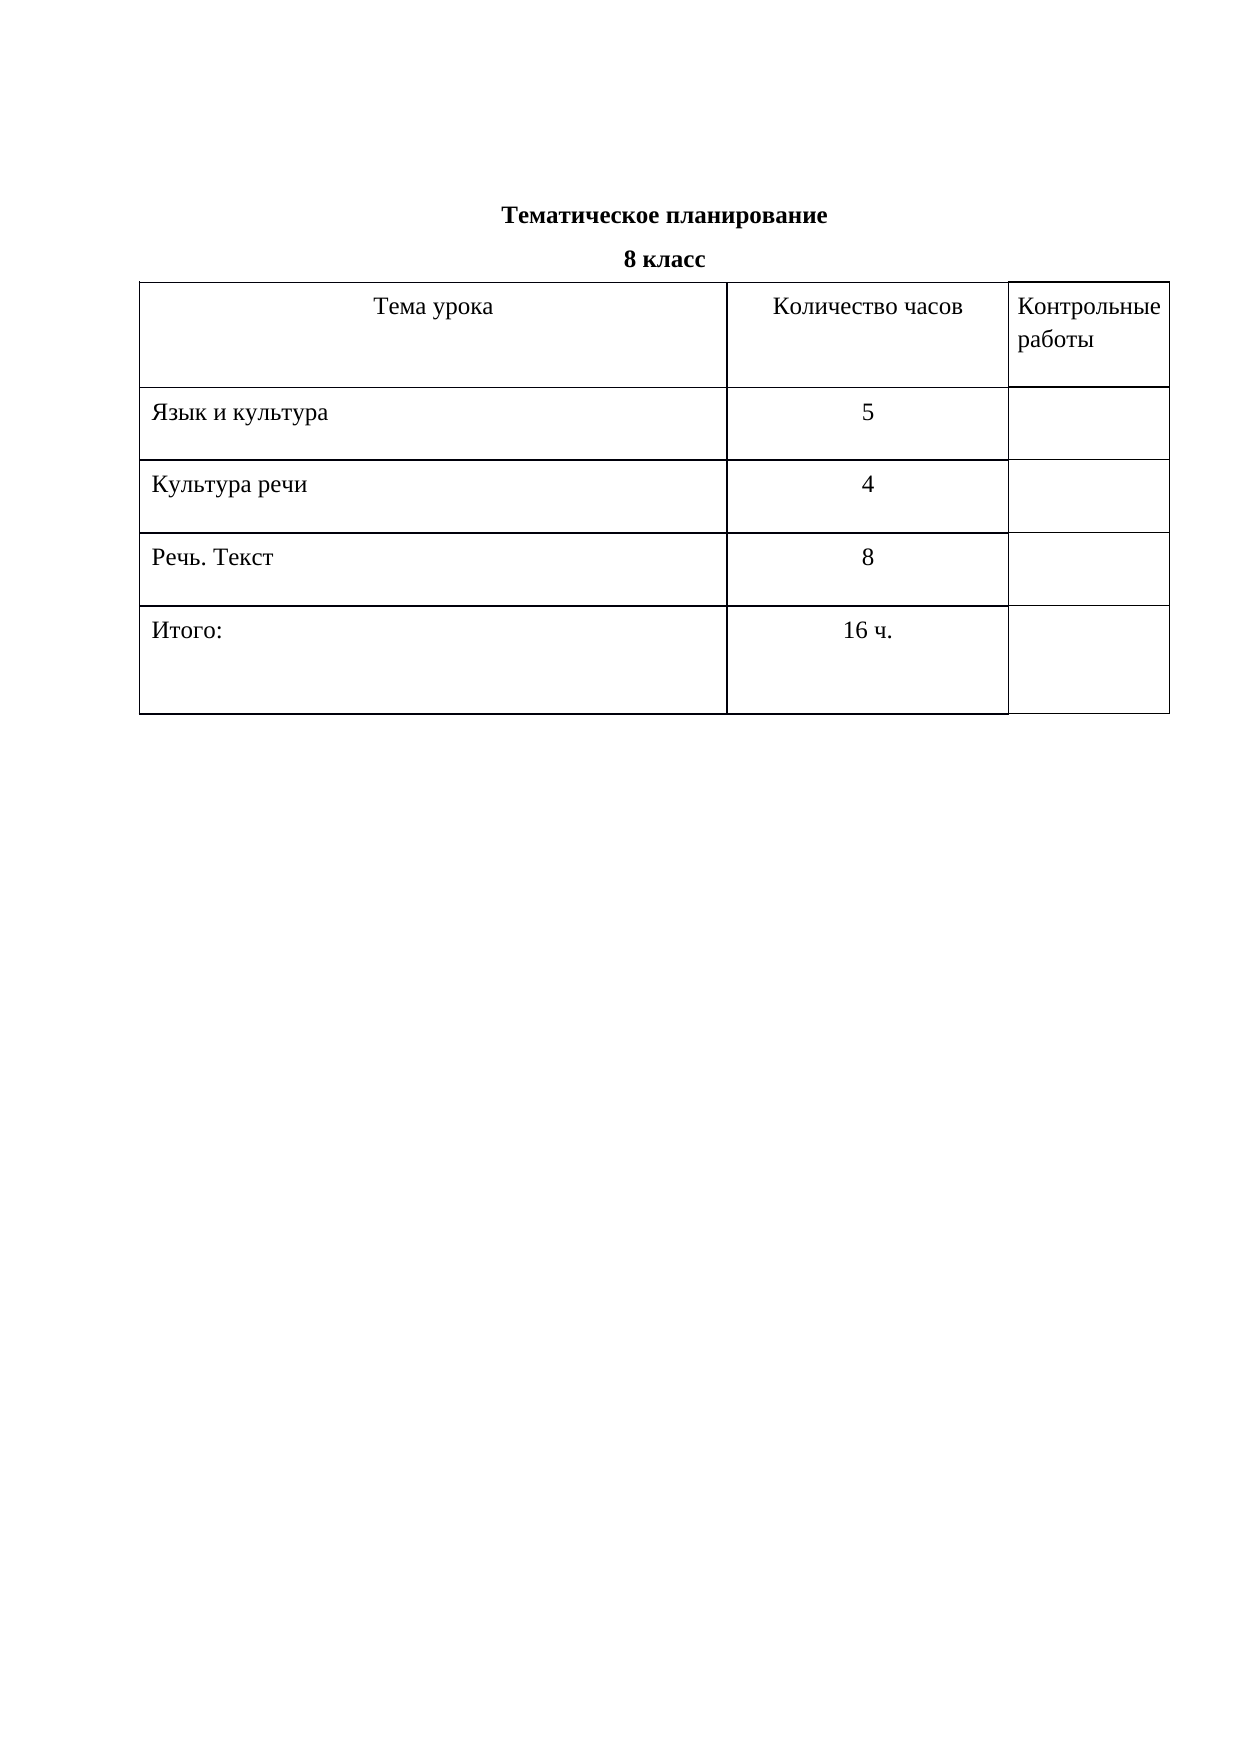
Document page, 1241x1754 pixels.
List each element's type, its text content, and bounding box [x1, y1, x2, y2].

text 8 класс [177, 244, 1152, 273]
table_cell [1009, 606, 1169, 713]
table_header Контрольные работы [1009, 283, 1169, 386]
table_cell Культура речи [140, 461, 726, 532]
table_cell 5 [728, 388, 1008, 459]
table_cell 16 ч. [728, 607, 1008, 713]
table_cell Итого: [140, 607, 726, 713]
table_header Количество часов [728, 283, 1008, 386]
table_cell [1009, 460, 1169, 532]
text Тематическое планирование [177, 200, 1152, 228]
table_cell 8 [728, 534, 1008, 605]
table_cell 4 [728, 461, 1008, 532]
table_cell [1009, 388, 1169, 459]
table_cell Язык и культура [140, 388, 726, 459]
table_header Тема урока [140, 283, 726, 386]
table_cell Речь. Текст [140, 534, 726, 605]
table_cell [1009, 533, 1169, 605]
